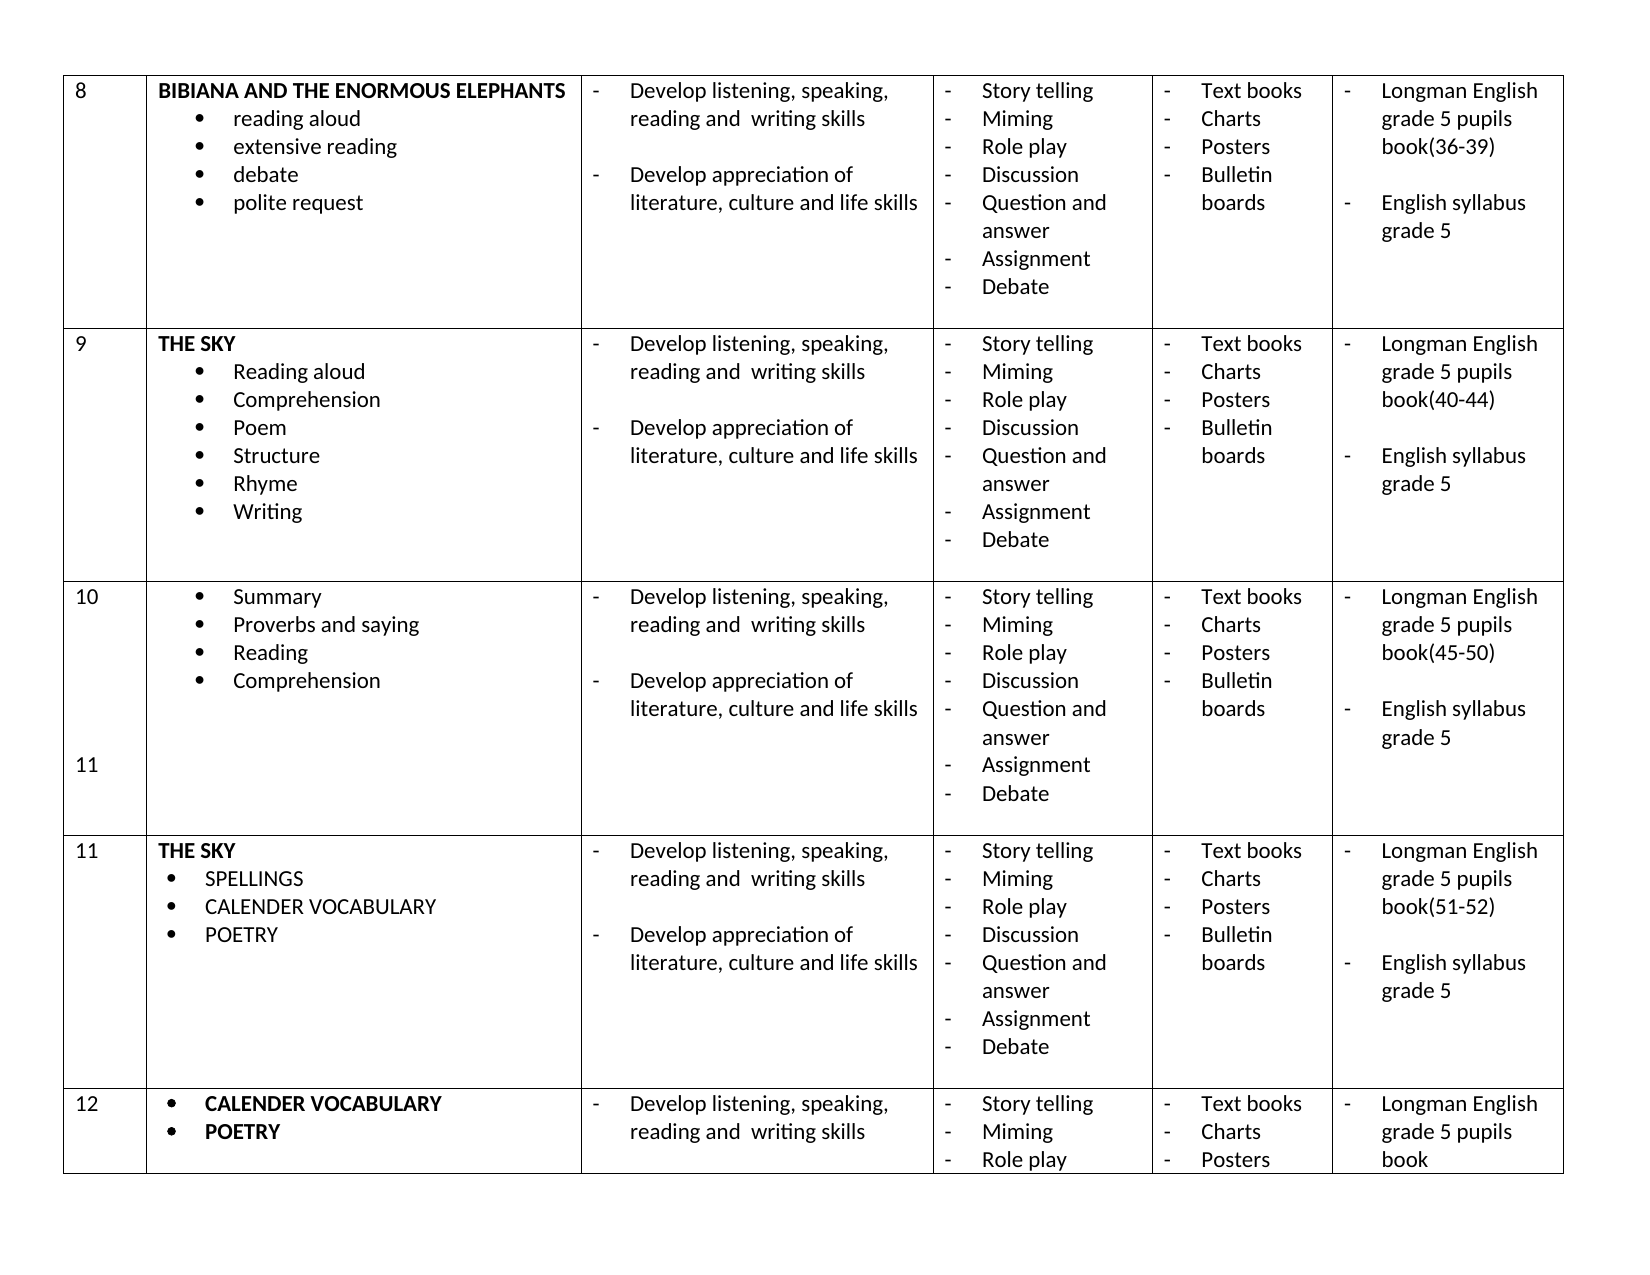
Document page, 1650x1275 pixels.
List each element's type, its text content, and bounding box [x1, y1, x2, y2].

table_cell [934, 1089, 1152, 1173]
table_cell Longman English grade 5 pupils book(51-52) English syllabus grade 5 [1333, 836, 1563, 1088]
table_cell Text books Charts Posters Bulletin boards [1153, 582, 1332, 835]
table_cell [147, 1089, 581, 1173]
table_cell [934, 76, 1152, 328]
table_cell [1153, 1089, 1332, 1173]
table_cell Text books Charts Posters Bulletin boards [1153, 329, 1332, 581]
table_cell Longman English grade 5 pupils book(40-44) English syllabus grade 5 [1333, 329, 1563, 581]
table_cell Longman English grade 5 pupils book(45-50) English syllabus grade 5 [1333, 582, 1563, 835]
table_cell Develop listening, speaking, reading and writing skills Develop appreciation of literature, culture and life skills [582, 582, 933, 835]
table_cell THE SKY Reading aloud Comprehension Poem Structure Rhyme Writing [147, 329, 581, 581]
table_cell Develop listening, speaking, reading and writing skills Develop appreciation of literature, culture and life skills [582, 329, 933, 581]
table_cell 10 11 [64, 582, 146, 835]
table_cell Summary Proverbs and saying Reading Comprehension [147, 582, 581, 835]
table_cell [582, 1089, 933, 1173]
table_cell Story telling Miming Role play Discussion Question and answer Assignment Debate [934, 582, 1152, 835]
table_cell 8 [64, 76, 146, 328]
table_cell BIBIANA AND THE ENORMOUS ELEPHANTS reading aloud extensive reading debate polite request [147, 76, 581, 328]
table_cell Longman English grade 5 pupils book(36-39) English syllabus grade 5 [1333, 76, 1563, 328]
table_cell THE SKY SPELLINGS CALENDER VOCABULARY POETRY [147, 836, 581, 1088]
table_cell Story telling Miming Role play Discussion Question and answer Assignment Debate [934, 836, 1152, 1088]
table_cell 9 [64, 329, 146, 581]
table_cell 12 [64, 1089, 146, 1173]
table_cell Develop listening, speaking, reading and writing skills Develop appreciation of literature, culture and life skills [582, 836, 933, 1088]
table_cell Develop listening, speaking, reading and writing skills Develop appreciation of literature, culture and life skills [582, 76, 933, 328]
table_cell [1333, 1089, 1563, 1173]
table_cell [1153, 76, 1332, 328]
table_cell Story telling Miming Role play Discussion Question and answer Assignment Debate [934, 329, 1152, 581]
table_cell 11 [64, 836, 146, 1088]
table_cell Text books Charts Posters Bulletin boards [1153, 836, 1332, 1088]
